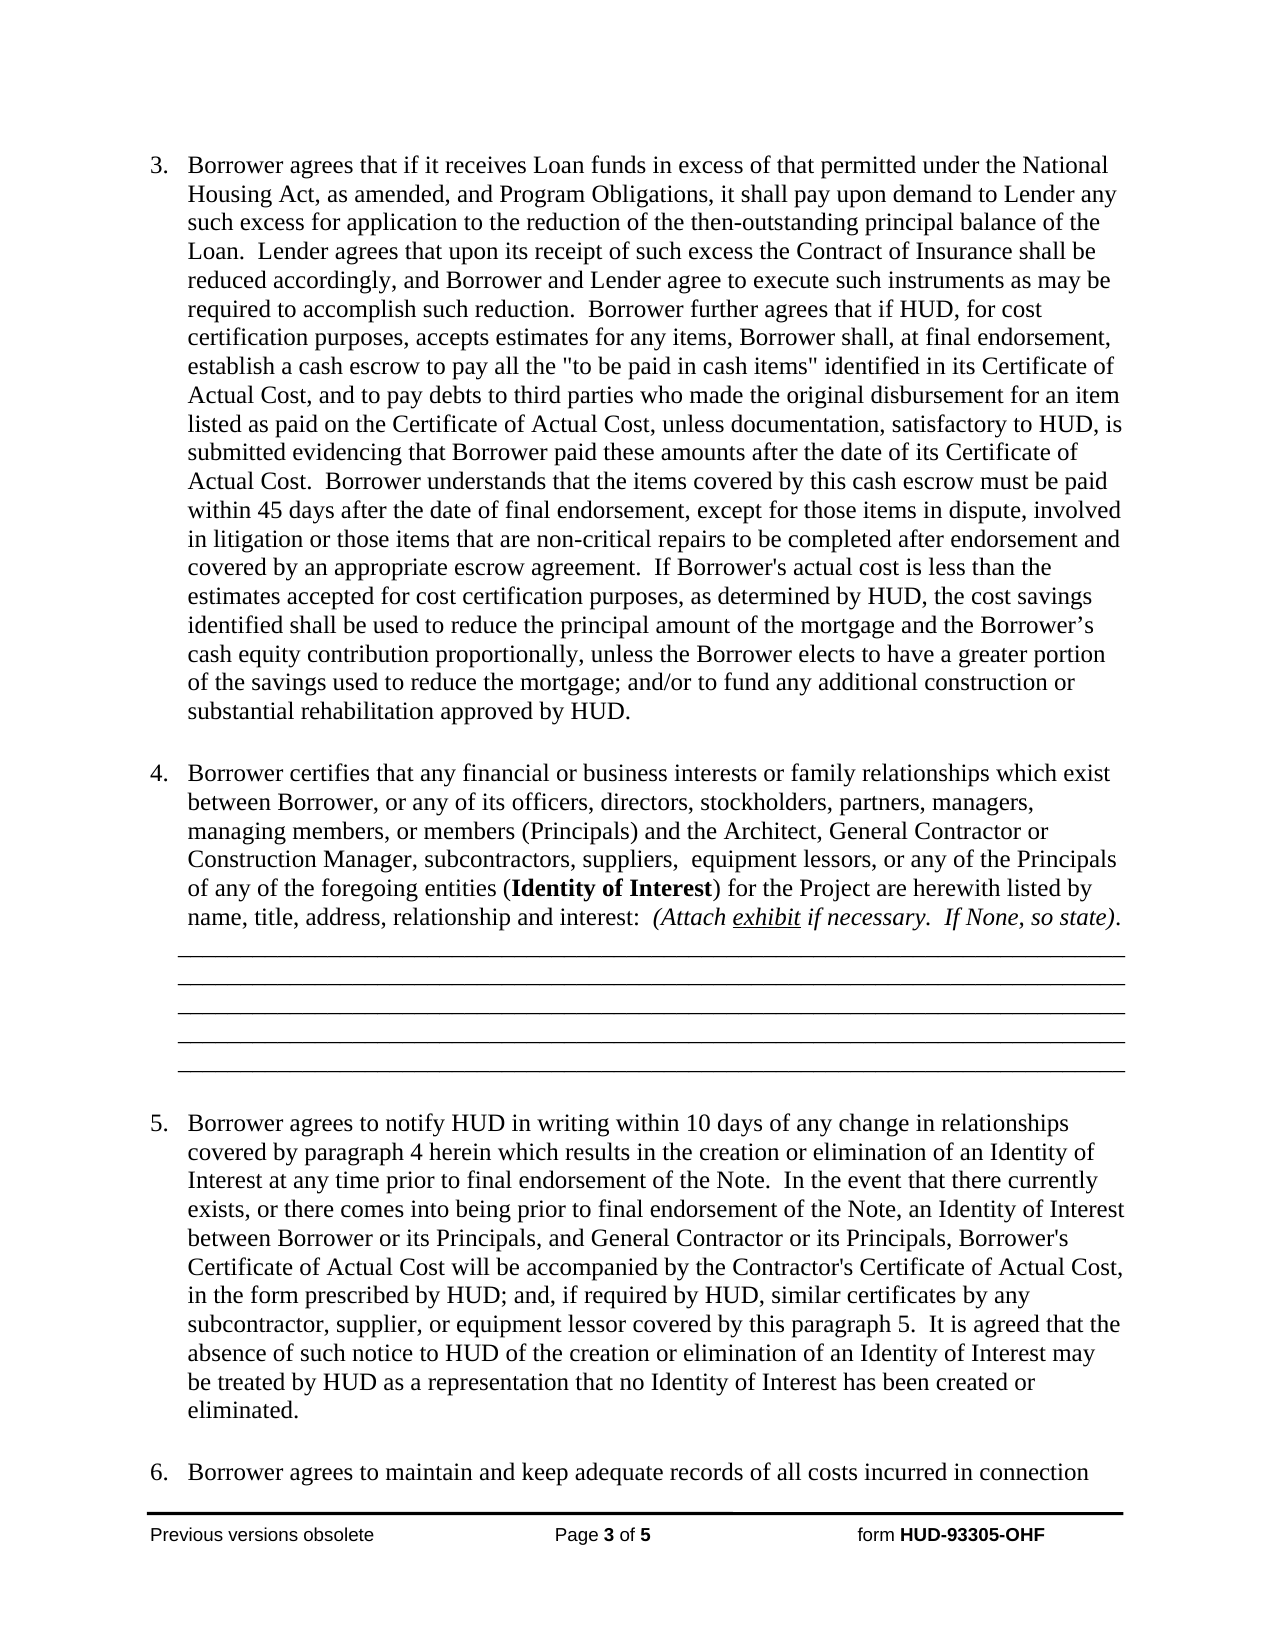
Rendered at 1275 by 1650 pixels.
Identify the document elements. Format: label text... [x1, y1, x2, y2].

list Borrower agrees to notify HUD in writing within 10 days of any change in relationships covered by paragraph 4 herein which results in the creation or elimination of an Identity of Interest at any time prior to final endorsement of the Note. In the event that there currently exists, or there comes into being prior to final endorsement of the Note, an Identity of Interest between Borrower or its Principals, and General Contractor or its Principals, Borrower's Certificate of Actual Cost will be accompanied by the Contractor's Certificate of Actual Cost, in the form prescribed by HUD; and, if required by HUD, similar certificates by any subcontractor, supplier, or equipment lessor covered by this paragraph 5. It is agreed that the absence of such notice to HUD of the creation or elimination of an Identity of Interest may be treated by HUD as a representation that no Identity of Interest has been created or eliminated. [150, 1108, 1125, 1424]
list Borrower agrees that if it receives Loan funds in excess of that permitted under the National Housing Act, as amended, and Program Obligations, it shall pay upon demand to Lender any such excess for application to the reduction of the then-outstanding principal balance of the Loan. Lender agrees that upon its receipt of such excess the Contract of Insurance shall be reduced accordingly, and Borrower and Lender agree to execute such instruments as may be required to accomplish such reduction. Borrower further agrees that if HUD, for cost certification purposes, accepts estimates for any items, Borrower shall, at final endorsement, establish a cash escrow to pay all the "to be paid in cash items" identified in its Certificate of Actual Cost, and to pay debts to third parties who made the original disbursement for an item listed as paid on the Certificate of Actual Cost, unless documentation, satisfactory to HUD, is submitted evidencing that Borrower paid these amounts after the date of its Certificate of Actual Cost. Borrower understands that the items covered by this cash escrow must be paid within 45 days after the date of final endorsement, except for those items in dispute, involved in litigation or those items that are non-critical repairs to be completed after endorsement and covered by an appropriate escrow agreement. If Borrower's actual cost is less than the estimates accepted for cost certification purposes, as determined by HUD, the cost savings identified shall be used to reduce the principal amount of the mortgage and the Borrower’s cash equity contribution proportionally, unless the Borrower elects to have a greater portion of the savings used to reduce the mortgage; and/or to fund any additional construction or substantial rehabilitation approved by HUD. [150, 150, 1125, 725]
list Borrower certifies that any financial or business interests or family relationships which exist between Borrower, or any of its officers, directors, stockholders, partners, managers, managing members, or members (Principals) and the Architect, General Contractor or Construction Manager, subcontractors, suppliers, equipment lessors, or any of the Principals of any of the foregoing entities (Identity of Interest) for the Project are herewith listed by name, title, address, relationship and interest: (Attach exhibit if necessary. If None, so state). [150, 758, 1125, 931]
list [150, 1457, 1125, 1486]
